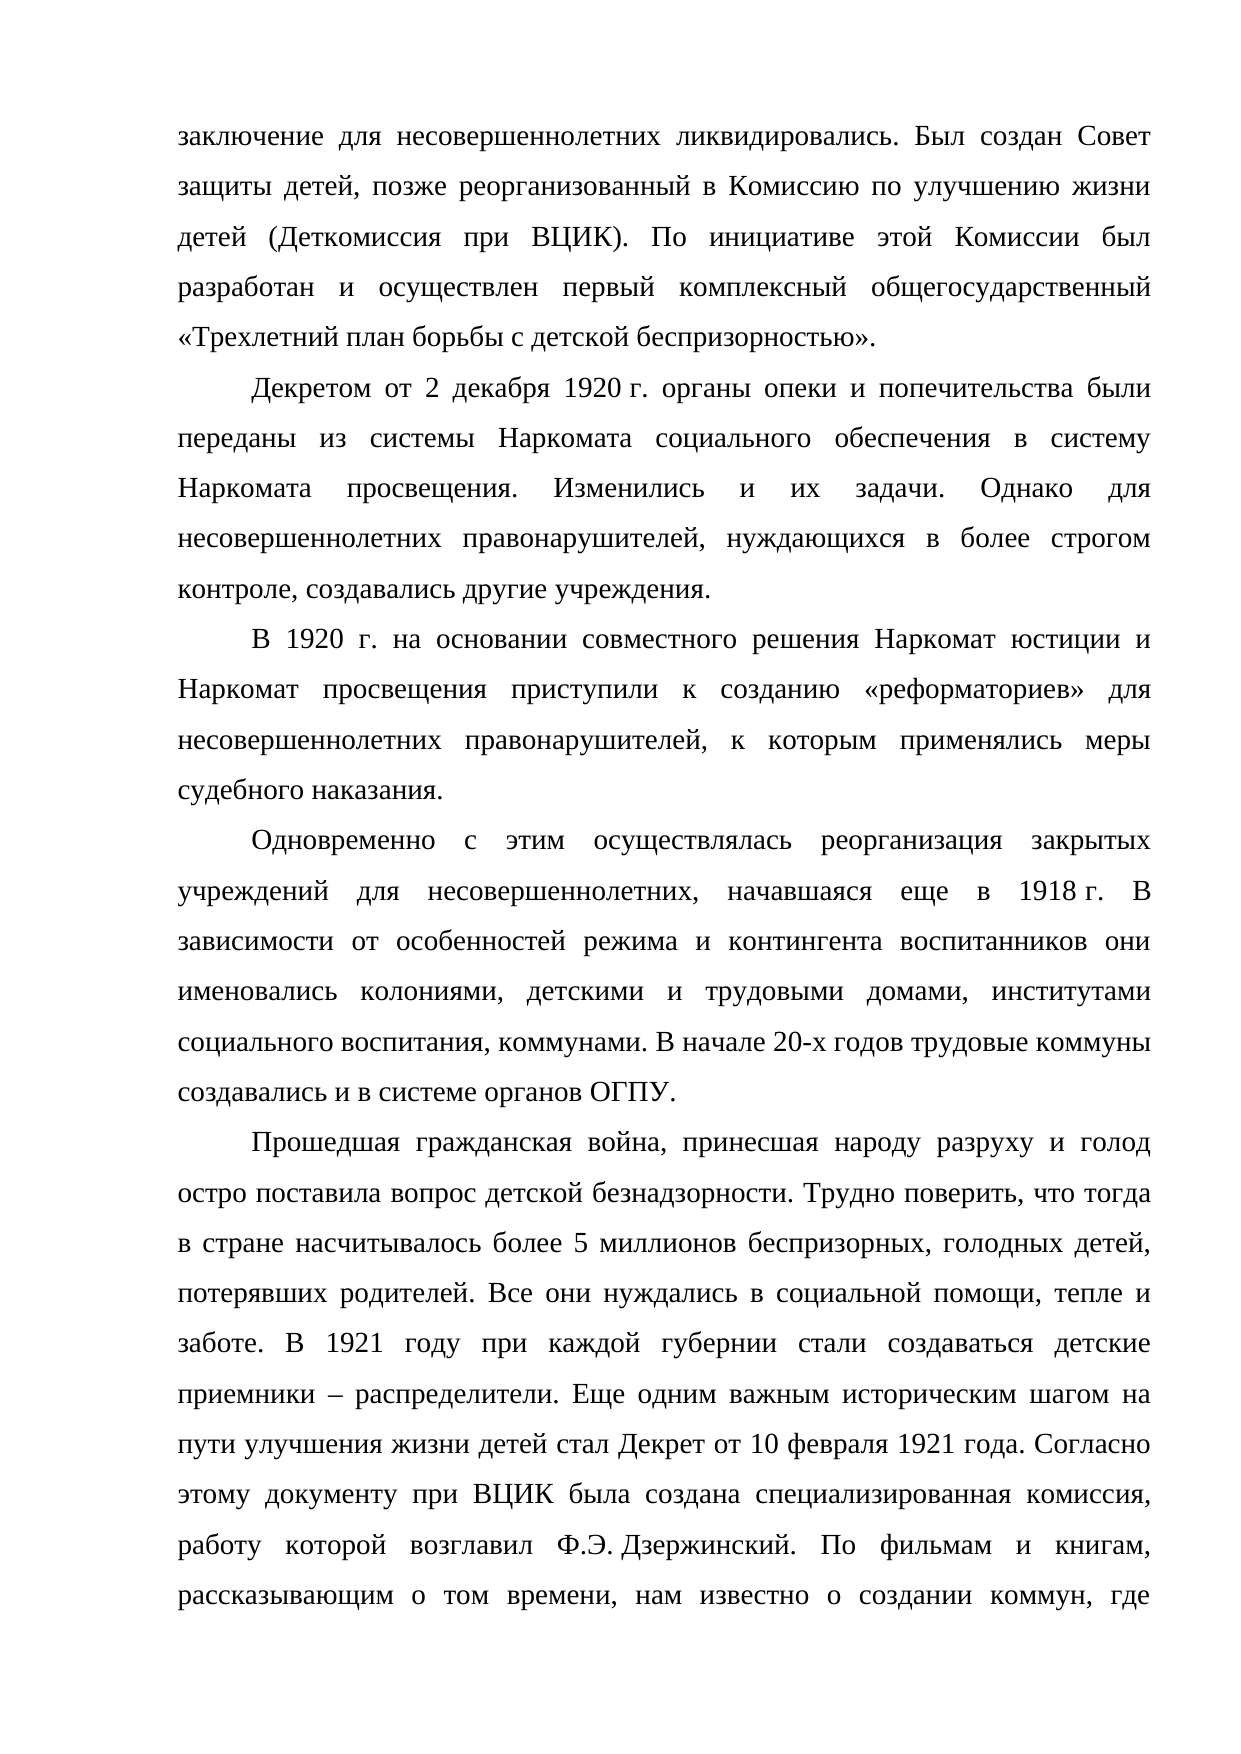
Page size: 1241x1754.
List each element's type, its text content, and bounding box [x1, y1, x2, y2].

text Декретом от 2 декабря 1920 г. органы опеки и попечительства были переданы из системы Наркомата социального обеспечения в систему Наркомата просвещения. Изменились и их задачи. Однако для несовершеннолетних правонарушителей, нуждающихся в более строгом контроле, создавались другие учреждения. [177, 370, 1152, 604]
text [177, 118, 1152, 353]
text Одновременно с этим осуществлялась реорганизация закрытых учреждений для несовершеннолетних, начавшаяся еще в 1918 г. В зависимости от особенностей режима и контингента воспитанников они именовались колониями, детскими и трудовыми домами, институтами социального воспитания, коммунами. В начале 20-х годов трудовые коммуны создавались и в системе органов ОГПУ. [177, 822, 1152, 1108]
text В 1920 г. на основании совместного решения Наркомат юстиции и Наркомат просвещения приступили к созданию «реформаториев» для несовершеннолетних правонарушителей, к которым применялись меры судебного наказания. [177, 621, 1152, 806]
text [177, 1124, 1152, 1611]
